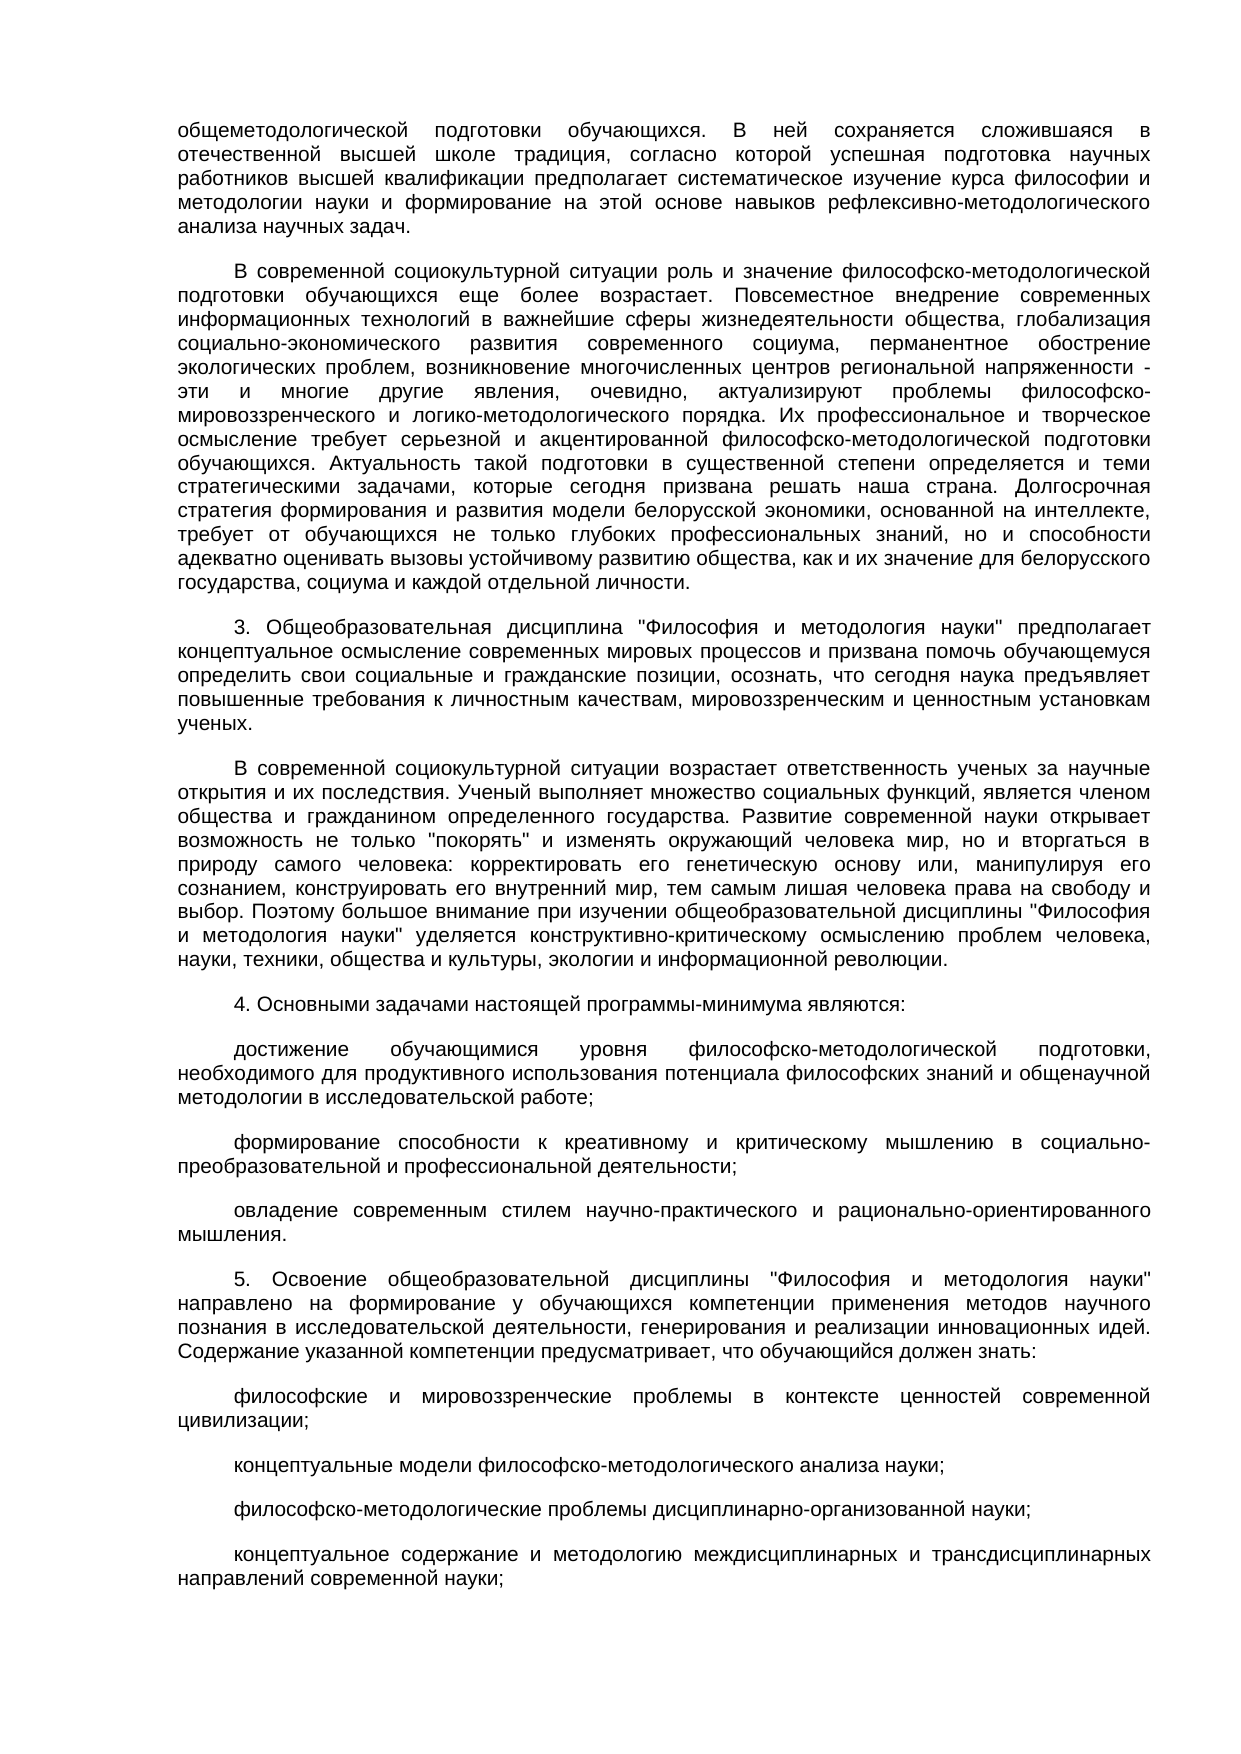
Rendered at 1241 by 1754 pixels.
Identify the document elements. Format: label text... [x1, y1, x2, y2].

text философско-методологические проблемы дисциплинарно-организованной науки; [177, 1497, 1152, 1521]
text концептуальные модели философско-методологического анализа науки; [177, 1452, 1152, 1476]
text формирование способности к креативному и критическому мышлению в социально-преобразовательной и профессиональной деятельности; [177, 1129, 1152, 1177]
text философские и мировоззренческие проблемы в контексте ценностей современной цивилизации; [177, 1384, 1152, 1432]
text 5. Освоение общеобразовательной дисциплины "Философия и методология науки" направлено на формирование у обучающихся компетенции применения методов научного познания в исследовательской деятельности, генерирования и реализации инновационных идей. Содержание указанной компетенции предусматривает, что обучающийся должен знать: [177, 1267, 1152, 1363]
text В современной социокультурной ситуации возрастает ответственность ученых за научные открытия и их последствия. Ученый выполняет множество социальных функций, является членом общества и гражданином определенного государства. Развитие современной науки открывает возможность не только "покорять" и изменять окружающий человека мир, но и вторгаться в природу самого человека: корректировать его генетическую основу или, манипулируя его сознанием, конструировать его внутренний мир, тем самым лишая человека права на свободу и выбор. Поэтому большое внимание при изучении общеобразовательной дисциплины "Философия и методология науки" уделяется конструктивно-критическому осмыслению проблем человека, науки, техники, общества и культуры, экологии и информационной революции. [177, 756, 1152, 971]
text В современной социокультурной ситуации роль и значение философско-методологической подготовки обучающихся еще более возрастает. Повсеместное внедрение современных информационных технологий в важнейшие сферы жизнедеятельности общества, глобализация социально-экономического развития современного социума, перманентное обострение экологических проблем, возникновение многочисленных центров региональной напряженности - эти и многие другие явления, очевидно, актуализируют проблемы философско-мировоззренческого и логико-методологического порядка. Их профессиональное и творческое осмысление требует серьезной и акцентированной философско-методологической подготовки обучающихся. Актуальность такой подготовки в существенной степени определяется и теми стратегическими задачами, которые сегодня призвана решать наша страна. Долгосрочная стратегия формирования и развития модели белорусской экономики, основанной на интеллекте, требует от обучающихся не только глубоких профессиональных знаний, но и способности адекватно оценивать вызовы устойчивому развитию общества, как и их значение для белорусского государства, социума и каждой отдельной личности. [177, 259, 1152, 594]
text достижение обучающимися уровня философско-методологической подготовки, необходимого для продуктивного использования потенциала философских знаний и общенаучной методологии в исследовательской работе; [177, 1037, 1152, 1109]
text концептуальное содержание и методологию междисциплинарных и трансдисциплинарных направлений современной науки; [177, 1542, 1152, 1590]
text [177, 118, 1152, 238]
text 4. Основными задачами настоящей программы-минимума являются: [177, 992, 1152, 1016]
text 3. Общеобразовательная дисциплина "Философия и методология науки" предполагает концептуальное осмысление современных мировых процессов и призвана помочь обучающемуся определить свои социальные и гражданские позиции, осознать, что сегодня наука предъявляет повышенные требования к личностным качествам, мировоззренческим и ценностным установкам ученых. [177, 615, 1152, 735]
text овладение современным стилем научно-практического и рационально-ориентированного мышления. [177, 1198, 1152, 1246]
